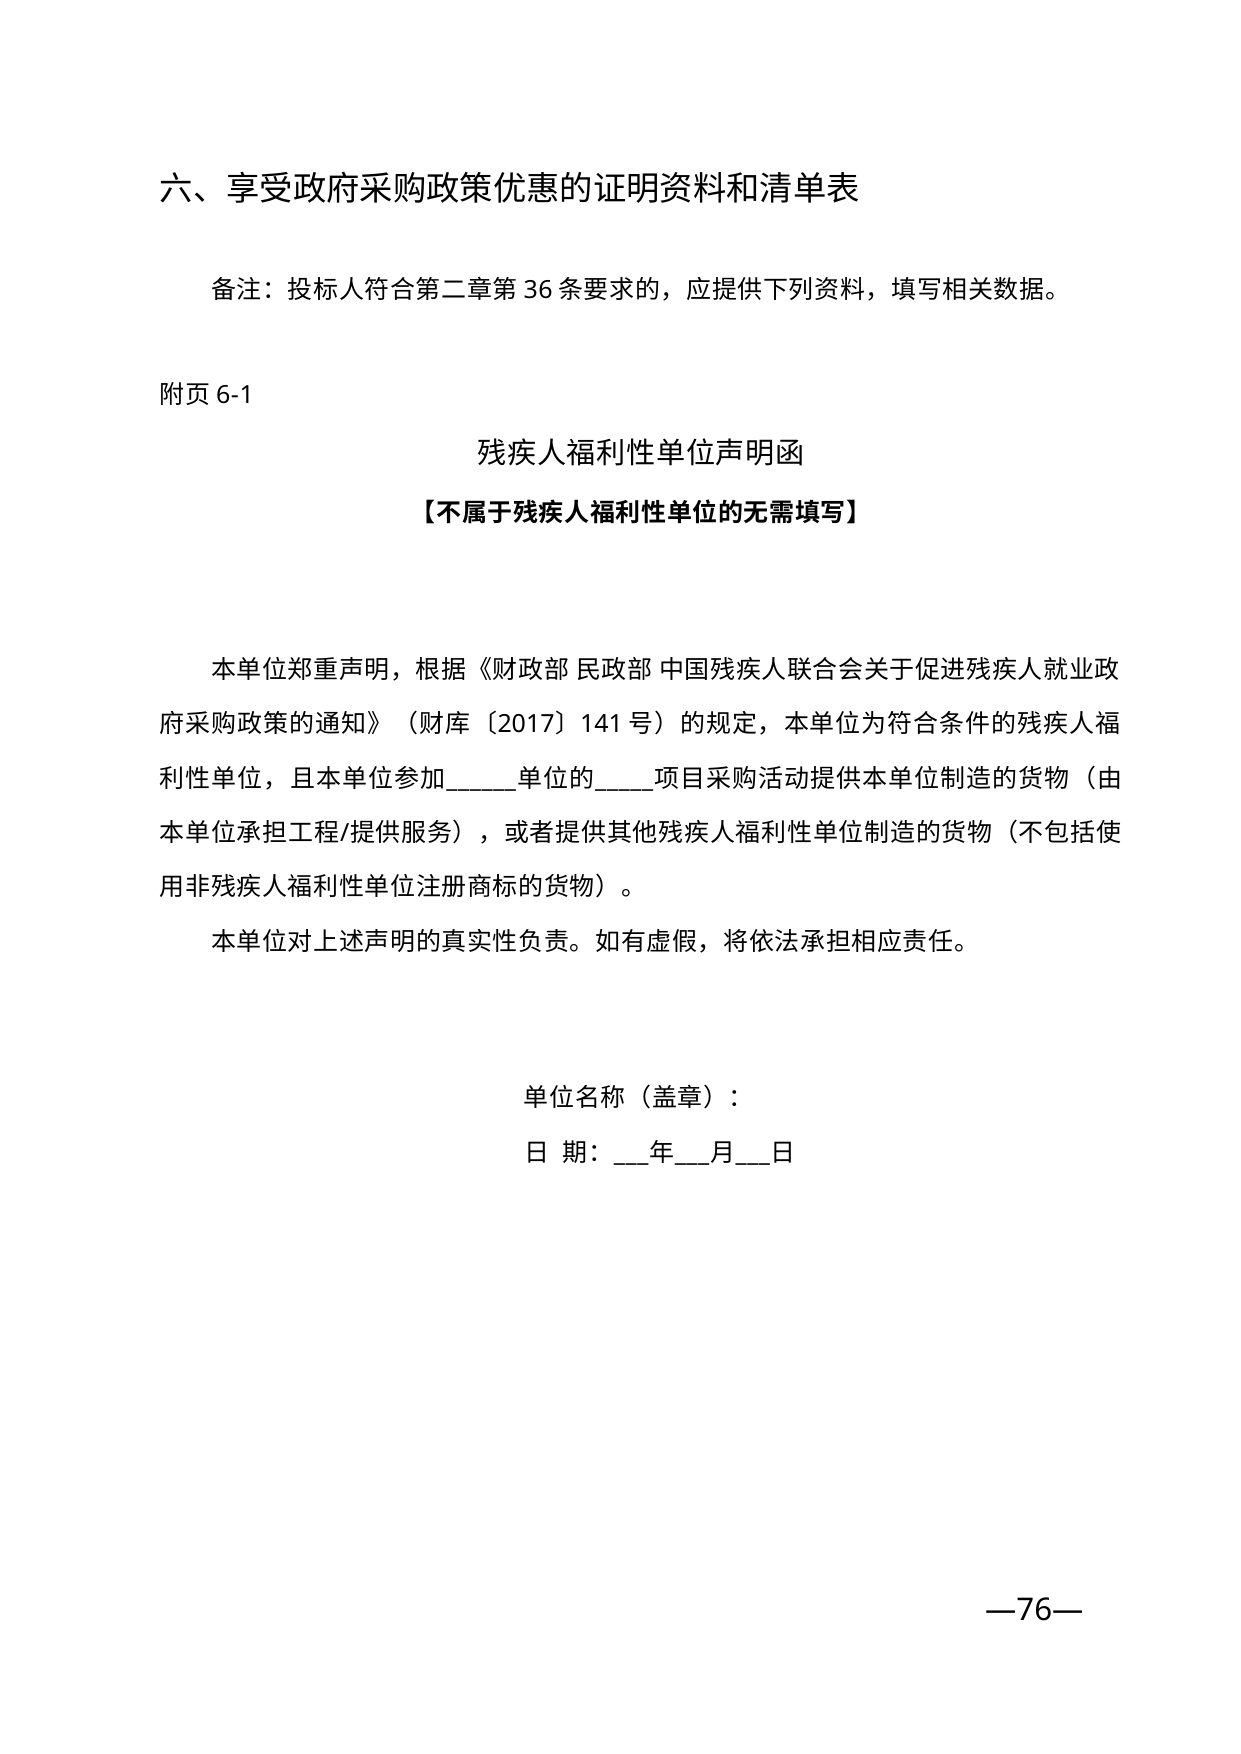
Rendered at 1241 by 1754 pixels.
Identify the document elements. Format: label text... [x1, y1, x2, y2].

text 日 期：___年___月___日 [159, 1132, 960, 1168]
text 本单位对上述声明的真实性负责。如有虚假，将依法承担相应责任。 [159, 921, 1122, 957]
text 附页6-1 [159, 375, 1122, 411]
text 【不属于残疾人福利性单位的无需填写】 [159, 493, 1122, 529]
text 备注：投标人符合第二章第36条要求的，应提供下列资料，填写相关数据。 [159, 269, 1122, 306]
text 本单位郑重声明，根据《财政部 民政部 中国残疾人联合会关于促进残疾人就业政府采购政策的通知》（财库〔2017〕141号）的规定，本单位为符合条件的残疾人福利性单位，且本单位参加______单位的_____项目采购活动提供本单位制造的货物（由本单位承担工程/提供服务），或者提供其他残疾人福利性单位制造的货物（不包括使用非残疾人福利性单位注册商标的货物）。 [159, 649, 1122, 903]
text 六、享受政府采购政策优惠的证明资料和清单表 [159, 153, 1122, 218]
text 残疾人福利性单位声明函 [159, 429, 1122, 472]
text 单位名称（盖章）： [159, 1078, 960, 1114]
